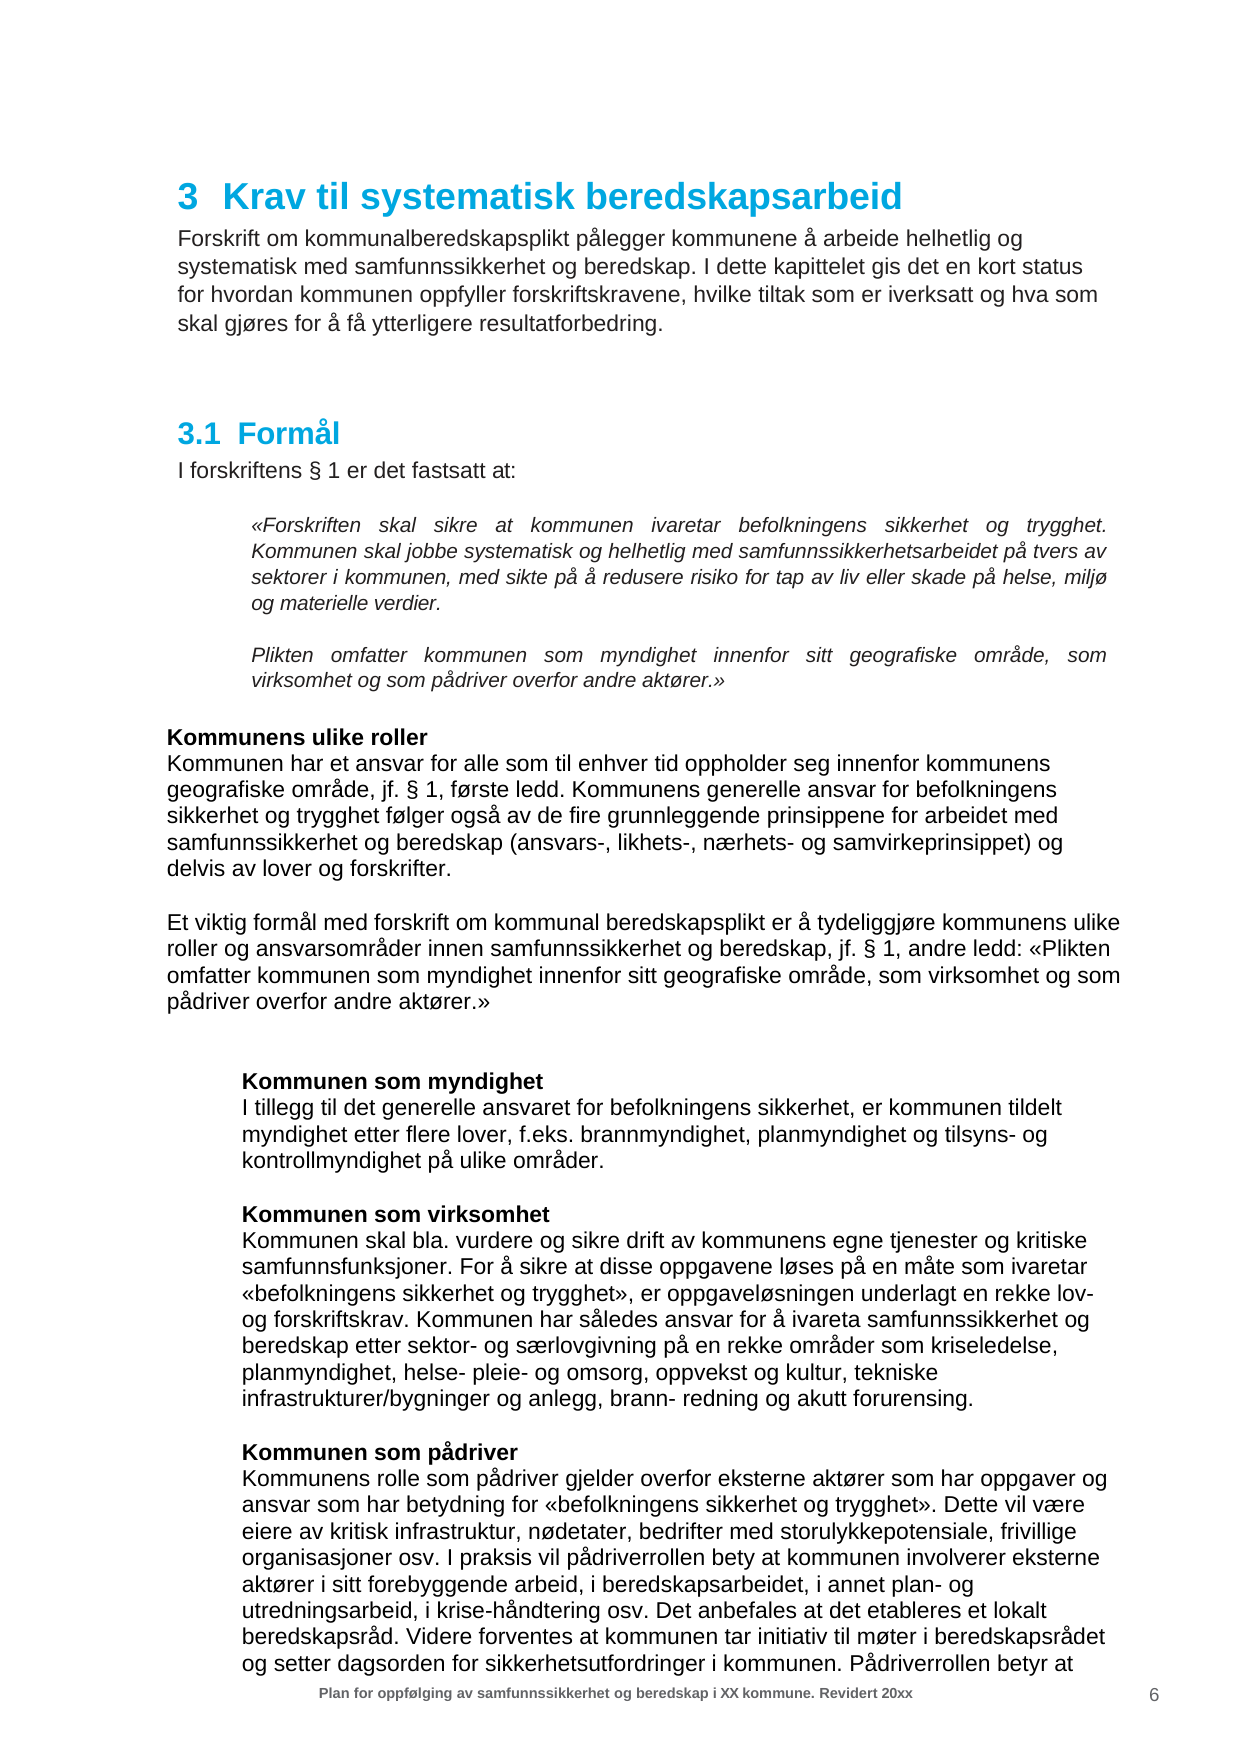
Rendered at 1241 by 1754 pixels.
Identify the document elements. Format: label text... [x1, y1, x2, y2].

subtitle Formål [177, 415, 1123, 451]
text Forskrift om kommunalberedskapsplikt pålegger kommunene å arbeide helhetlig og systematisk med samfunnssikkerhet og beredskap. I dette kapittelet gis det en kort status for hvordan kommunen oppfyller forskriftskravene, hvilke tiltak som er iverksatt og hva som skal gjøres for å få ytterligere resultatforbedring. [177, 224, 1108, 336]
text Kommunens ulike roller Kommunen har et ansvar for alle som til enhver tid oppholder seg innenfor kommunens geografiske område, jf. § 1, første ledd. Kommunens generelle ansvar for befolkningens sikkerhet og trygghet følger også av de fire grunnleggende prinsippene for arbeidet med samfunnssikkerhet og beredskap (ansvars-, likhets-, nærhets- og samvirkeprinsippet) og delvis av lover og forskrifter. [167, 723, 1123, 882]
text Plikten omfatter kommunen som myndighet innenfor sitt geografiske område, som virksomhet og som pådriver overfor andre aktører.» [251, 642, 1107, 692]
text I forskriftens § 1 er det fastsatt at: [177, 457, 1123, 483]
subtitle Krav til systematisk beredskapsarbeid [177, 174, 1123, 217]
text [242, 1439, 1123, 1676]
text «Forskriften skal sikre at kommunen ivaretar befolkningens sikkerhet og trygghet. Kommunen skal jobbe systematisk og helhetlig med samfunnssikkerhetsarbeidet på tvers av sektorer i kommunen, med sikte på å redusere risiko for tap av liv eller skade på helse, miljø og materielle verdier. [251, 513, 1108, 615]
text Et viktig formål med forskrift om kommunal beredskapsplikt er å tydeliggjøre kommunens ulike roller og ansvarsområder innen samfunnssikkerhet og beredskap, jf. § 1, andre ledd: «Plikten omfatter kommunen som myndighet innenfor sitt geografiske område, som virksomhet og som pådriver overfor andre aktører.» [167, 882, 1123, 1014]
text Kommunen som virksomhet Kommunen skal bla. vurdere og sikre drift av kommunens egne tjenester og kritiske samfunnsfunksjoner. For å sikre at disse oppgavene løses på en måte som ivaretar «befolkningens sikkerhet og trygghet», er oppgaveløsningen underlagt en rekke lov- og forskriftskrav. Kommunen har således ansvar for å ivareta samfunnssikkerhet og beredskap etter sektor- og særlovgivning på en rekke områder som kriseledelse, planmyndighet, helse- pleie- og omsorg, oppvekst og kultur, tekniske infrastrukturer/bygninger og anlegg, brann- redning og akutt forurensing. [242, 1174, 1123, 1438]
text Kommunen som myndighet I tillegg til det generelle ansvaret for befolkningens sikkerhet, er kommunen tildelt myndighet etter flere lover, f.eks. brannmyndighet, planmyndighet og tilsyns- og kontrollmyndighet på ulike områder. [242, 1015, 1123, 1173]
